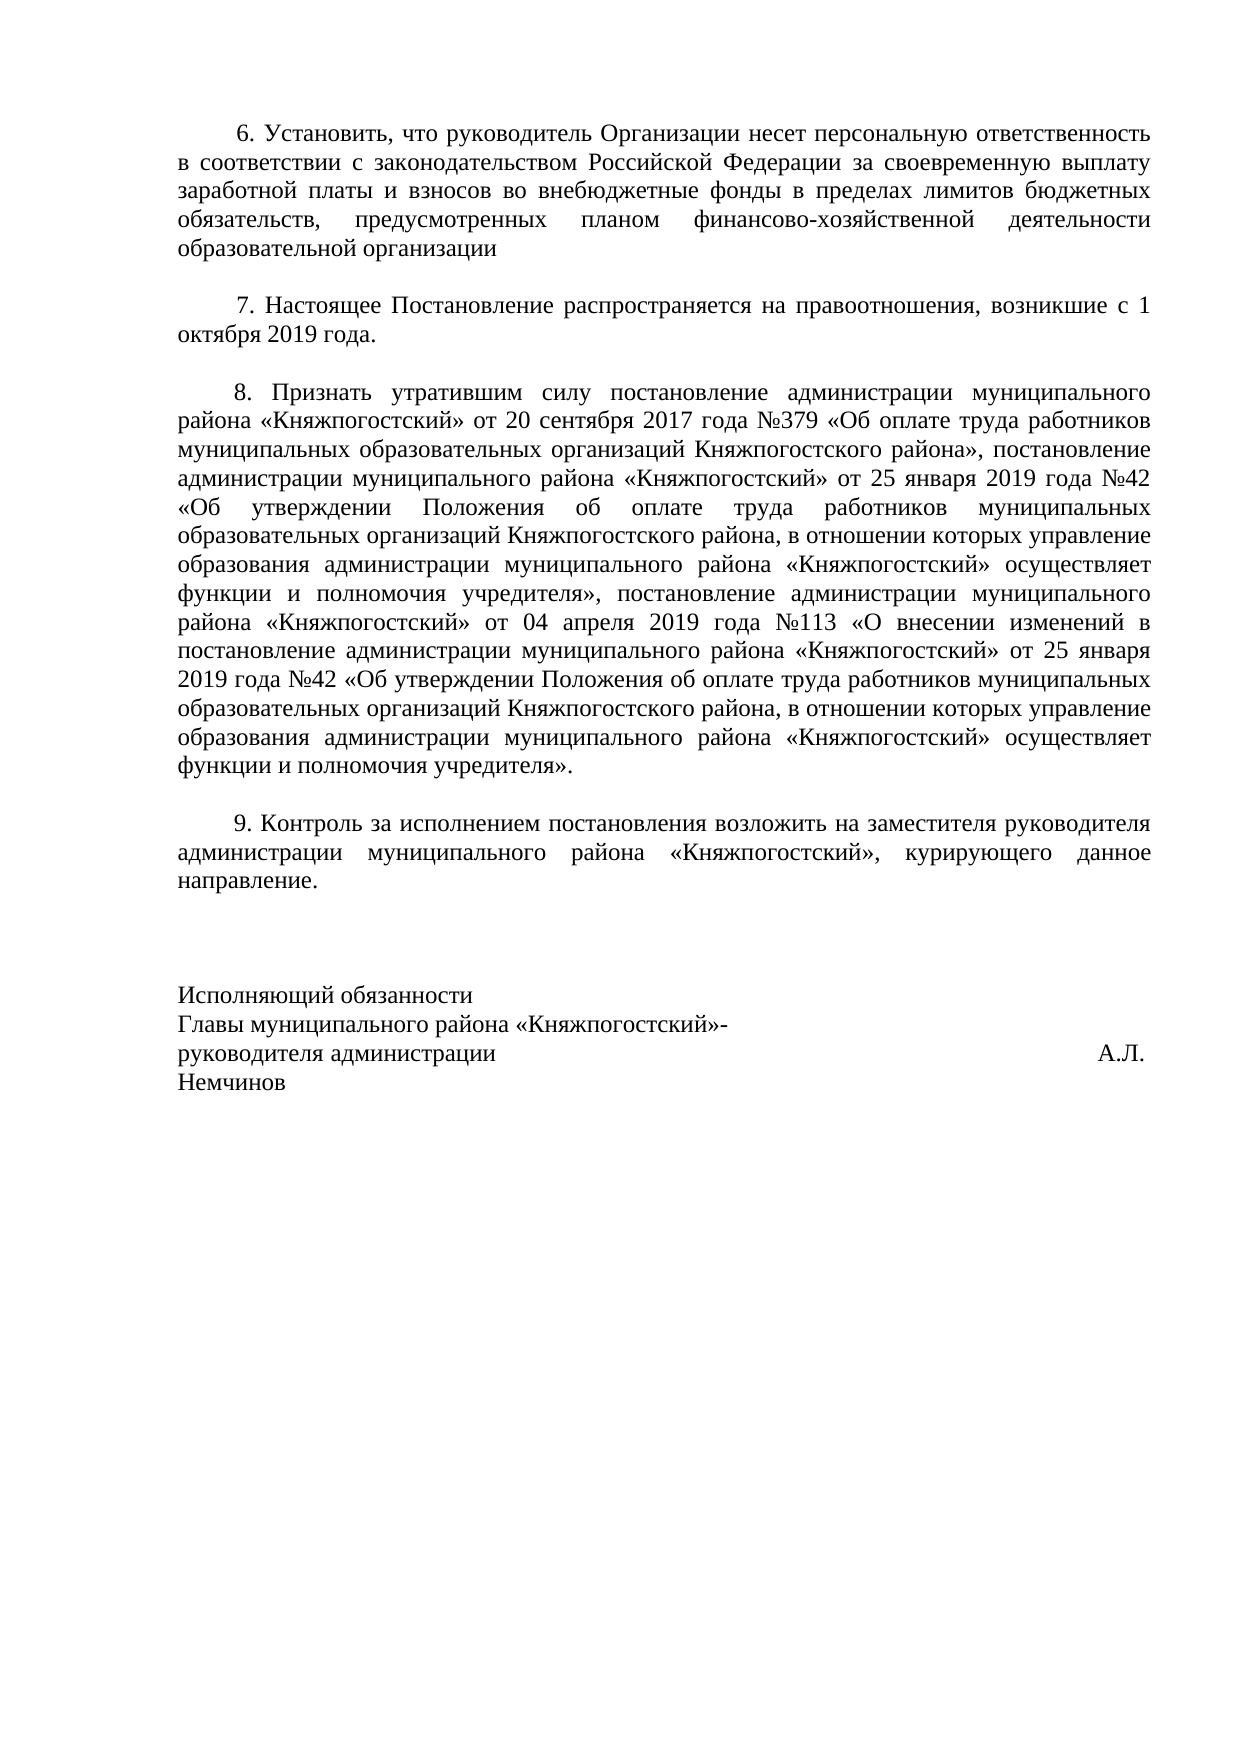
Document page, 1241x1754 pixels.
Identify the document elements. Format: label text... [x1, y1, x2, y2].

text руководителя администрации А.Л. Немчинов [177, 1038, 1152, 1096]
text Главы муниципального района «Княжпогостский»- [177, 1009, 1152, 1038]
text 9. Контроль за исполнением постановления возложить на заместителя руководителя администрации муниципального района «Княжпогостский», курирующего данное направление. [177, 808, 1152, 894]
text 8. Признать утратившим силу постановление администрации муниципального района «Княжпогостский» от 20 сентября 2017 года №379 «Об оплате труда работников муниципальных образовательных организаций Княжпогостского района», постановление администрации муниципального района «Княжпогостский» от 25 января 2019 года №42 «Об утверждении Положения об оплате труда работников муниципальных образовательных организаций Княжпогостского района, в отношении которых управление образования администрации муниципального района «Княжпогостский» осуществляет функции и полномочия учредителя», постановление администрации муниципального района «Княжпогостский» от 04 апреля 2019 года №113 «О внесении изменений в постановление администрации муниципального района «Княжпогостский» от 25 января 2019 года №42 «Об утверждении Положения об оплате труда работников муниципальных образовательных организаций Княжпогостского района, в отношении которых управление образования администрации муниципального района «Княжпогостский» осуществляет функции и полномочия учредителя». [177, 377, 1152, 779]
text Исполняющий обязанности [177, 981, 1152, 1009]
text 6. Установить, что руководитель Организации несет персональную ответственность в соответствии с законодательством Российской Федерации за своевременную выплату заработной платы и взносов во внебюджетные фонды в пределах лимитов бюджетных обязательств, предусмотренных планом финансово-хозяйственной деятельности образовательной организации [177, 118, 1152, 262]
text 7. Настоящее Постановление распространяется на правоотношения, возникшие с 1 октября 2019 года. [177, 291, 1152, 348]
